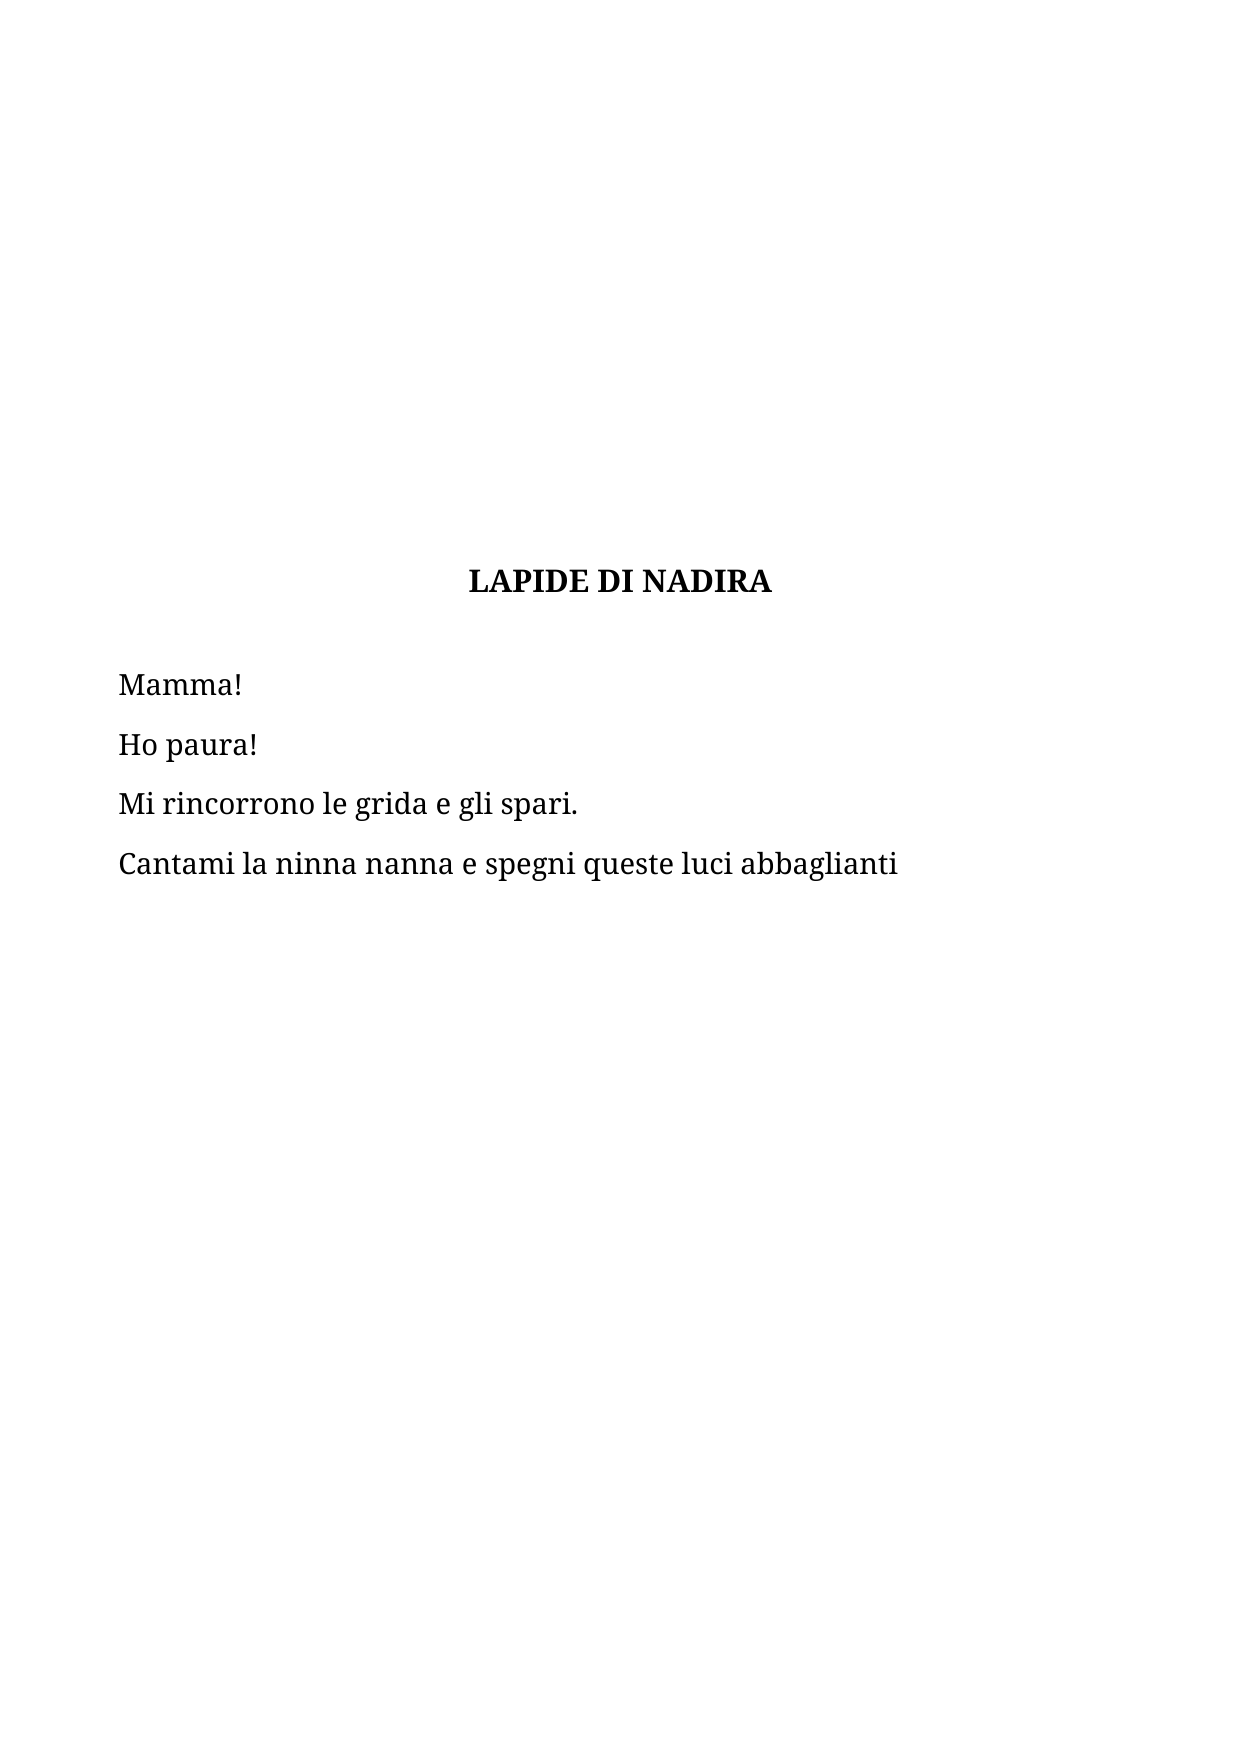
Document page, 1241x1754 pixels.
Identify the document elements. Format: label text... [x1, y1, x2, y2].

text Mi rincorrono le grida e gli spari. [118, 784, 1122, 823]
text Cantami la ninna nanna e spegni queste luci abbaglianti [118, 843, 1122, 883]
subtitle LAPIDE DI NADIRA [118, 559, 1122, 602]
text Mamma! [118, 665, 1122, 704]
text Ho paura! [118, 724, 1122, 764]
